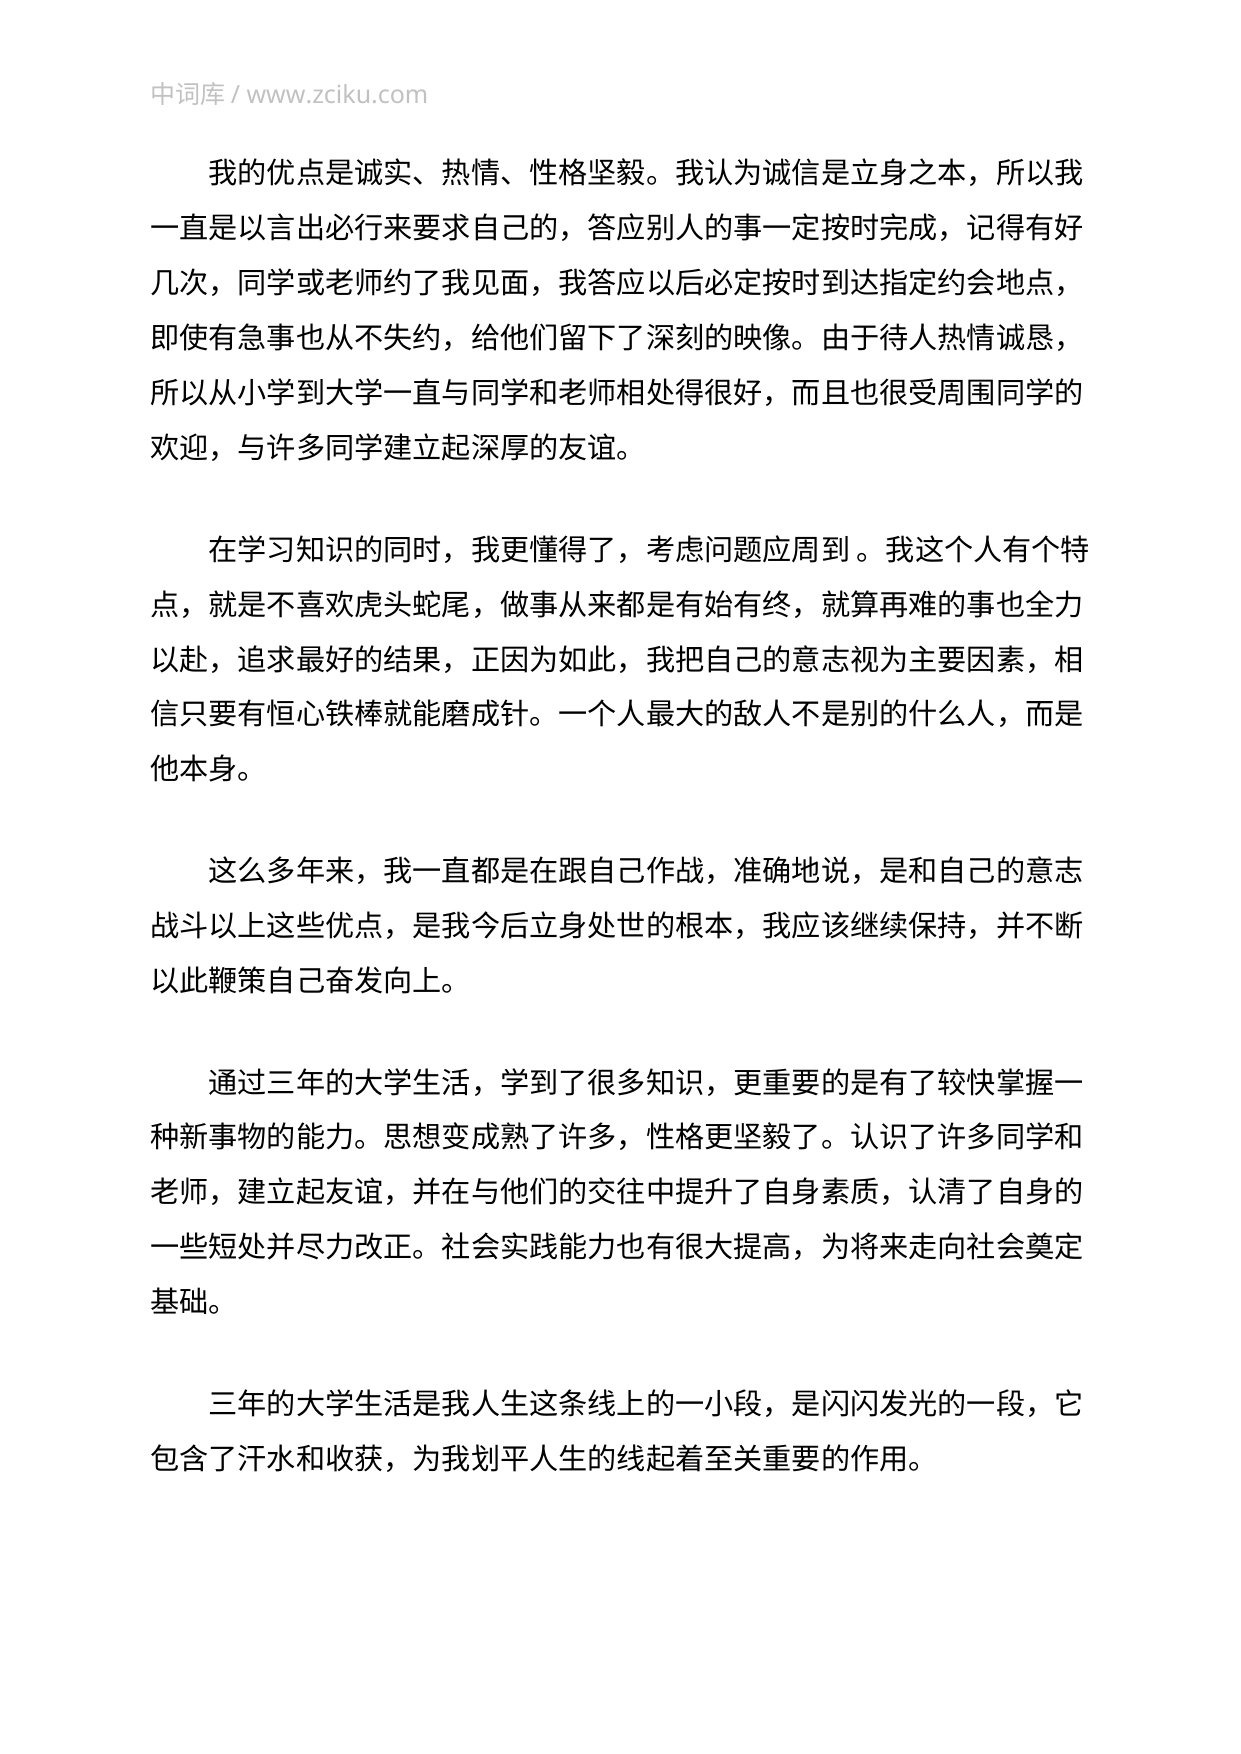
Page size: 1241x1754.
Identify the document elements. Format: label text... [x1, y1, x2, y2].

text 这么多年来，我一直都是在跟自己作战，准确地说，是和自己的意志战斗以上这些优点，是我今后立身处世的根本，我应该继续保持，并不断以此鞭策自己奋发向上。 [150, 848, 1090, 1000]
text 三年的大学生活是我人生这条线上的一小段，是闪闪发光的一段，它包含了汗水和收获，为我划平人生的线起着至关重要的作用。 [150, 1381, 1090, 1478]
text 在学习知识的同时，我更懂得了，考虑问题应周到 。我这个人有个特点，就是不喜欢虎头蛇尾，做事从来都是有始有终，就算再难的事也全力以赴，追求最好的结果，正因为如此，我把自己的意志视为主要因素，相信只要有恒心铁棒就能磨成针。一个人最大的敌人不是别的什么人，而是他本身。 [150, 526, 1090, 788]
text 我的优点是诚实、热情、性格坚毅。我认为诚信是立身之本，所以我一直是以言出必行来要求自己的，答应别人的事一定按时完成，记得有好几次，同学或老师约了我见面，我答应以后必定按时到达指定约会地点，即使有急事也从不失约，给他们留下了深刻的映像。由于待人热情诚恳，所以从小学到大学一直与同学和老师相处得很好，而且也很受周围同学的欢迎，与许多同学建立起深厚的友谊。 [150, 150, 1090, 467]
text 通过三年的大学生活，学到了很多知识，更重要的是有了较快掌握一种新事物的能力。思想变成熟了许多，性格更坚毅了。认识了许多同学和老师，建立起友谊，并在与他们的交往中提升了自身素质，认清了自身的一些短处并尽力改正。社会实践能力也有很大提高，为将来走向社会奠定基础。 [150, 1059, 1090, 1321]
